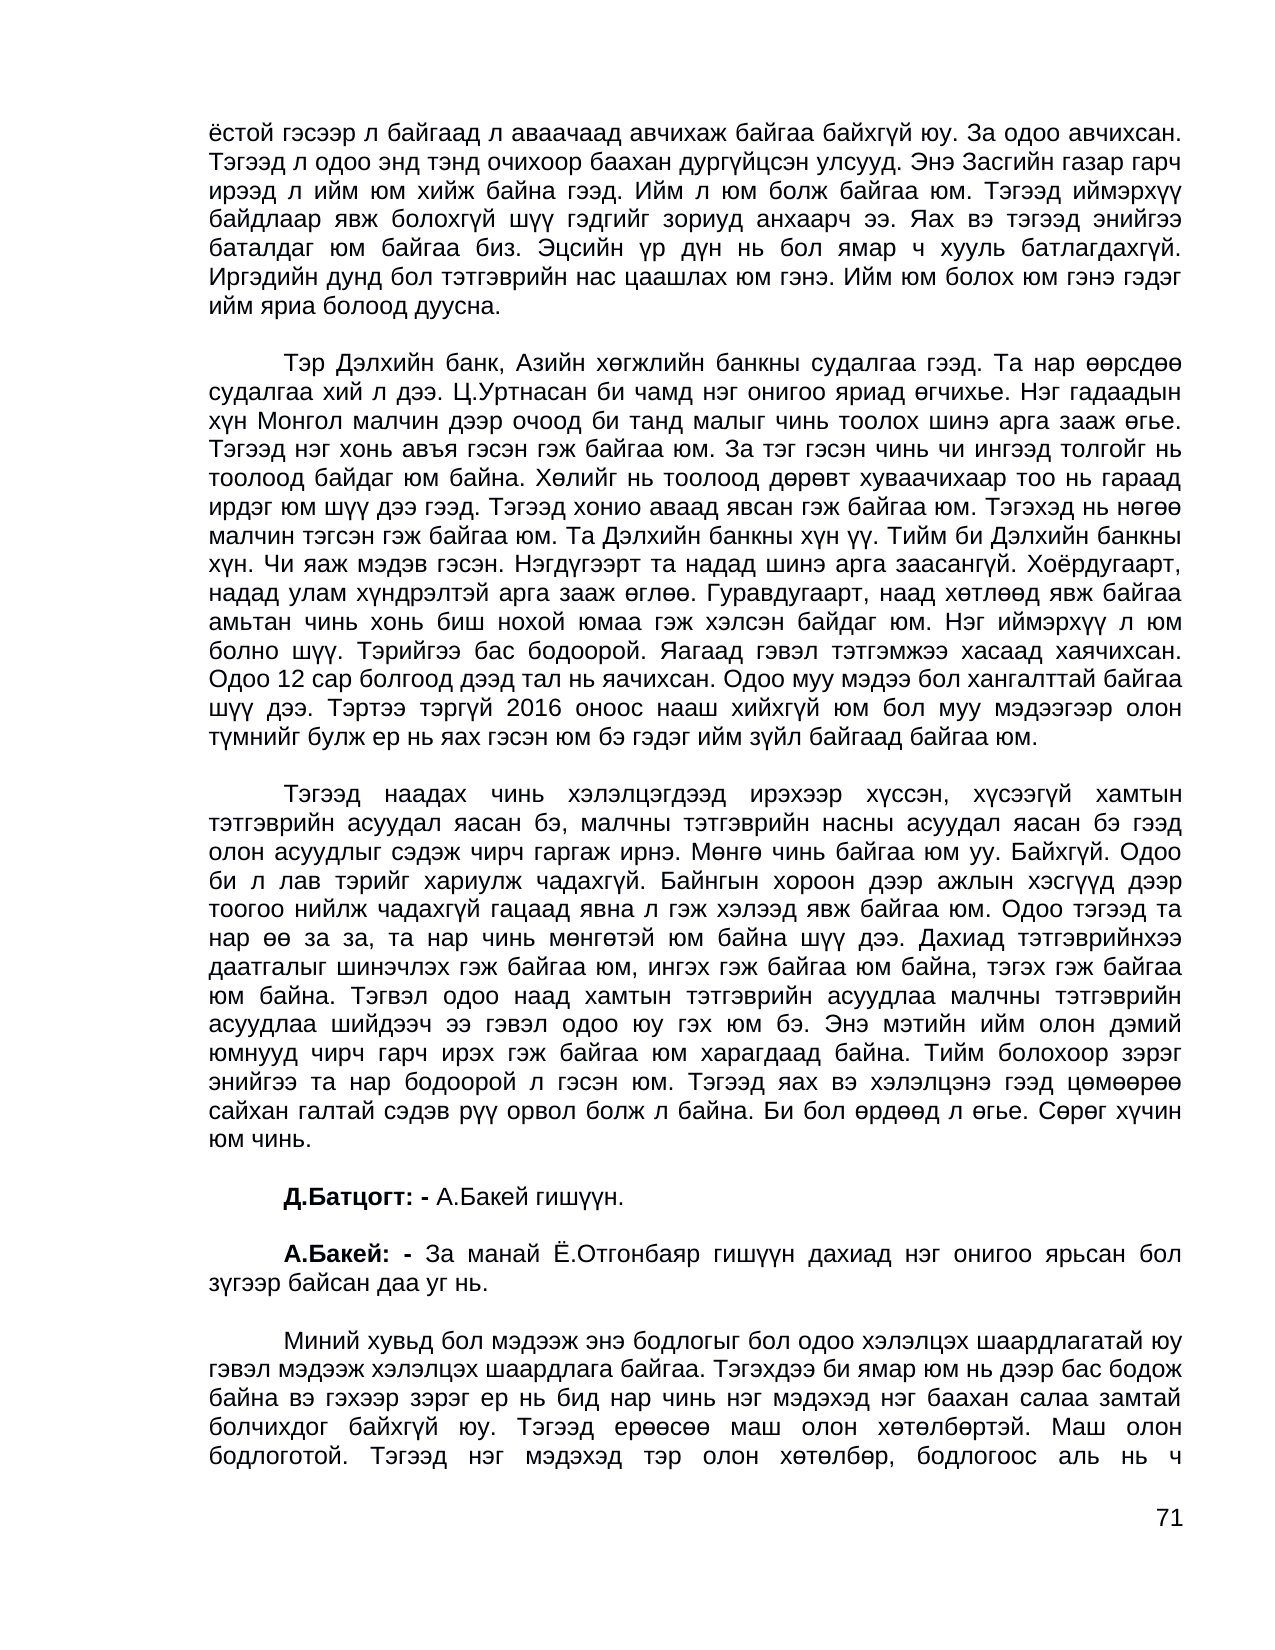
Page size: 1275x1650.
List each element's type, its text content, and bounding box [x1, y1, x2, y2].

text Тэр Дэлхийн банк, Азийн хөгжлийн банкны судалгаа гээд. Та нар өөрсдөө судалгаа хий л дээ. Ц.Уртнасан би чамд нэг онигоо яриад өгчихье. Нэг гадаадын хүн Монгол малчин дээр очоод би танд малыг чинь тоолох шинэ арга зааж өгье. Тэгээд нэг хонь авъя гэсэн гэж байгаа юм. За тэг гэсэн чинь чи ингээд толгойг нь тоолоод байдаг юм байна. Хөлийг нь тоолоод дөрөвт хуваачихаар тоо нь гараад ирдэг юм шүү дээ гээд. Тэгээд хонио аваад явсан гэж байгаа юм. Тэгэхэд нь нөгөө малчин тэгсэн гэж байгаа юм. Та Дэлхийн банкны хүн үү. Тийм би Дэлхийн банкны хүн. Чи яаж мэдэв гэсэн. Нэгдүгээрт та надад шинэ арга заасангүй. Хоёрдугаарт, надад улам хүндрэлтэй арга зааж өглөө. Гуравдугаарт, наад хөтлөөд явж байгаа амьтан чинь хонь биш нохой юмаа гэж хэлсэн байдаг юм. Нэг иймэрхүү л юм болно шүү. Тэрийгээ бас бодоорой. Яагаад гэвэл тэтгэмжээ хасаад хаячихсан. Одоо 12 сар болгоод дээд тал нь яачихсан. Одоо муу мэдээ бол хангалттай байгаа шүү дээ. Тэртээ тэргүй 2016 оноос нааш хийхгүй юм бол муу мэдээгээр олон түмнийг булж ер нь яах гэсэн юм бэ гэдэг ийм зүйл байгаад байгаа юм. [208, 348, 1183, 751]
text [208, 1326, 1183, 1469]
text Д.Батцогт: - А.Бакей гишүүн. [208, 1182, 1183, 1211]
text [208, 118, 1183, 319]
text А.Бакей: - За манай Ё.Отгонбаяр гишүүн дахиад нэг онигоо ярьсан бол зүгээр байсан даа уг нь. [208, 1239, 1183, 1297]
text Тэгээд наадах чинь хэлэлцэгдээд ирэхээр хүссэн, хүсээгүй хамтын тэтгэврийн асуудал яасан бэ, малчны тэтгэврийн насны асуудал яасан бэ гээд олон асуудлыг сэдэж чирч гаргаж ирнэ. Мөнгө чинь байгаа юм уу. Байхгүй. Одоо би л лав тэрийг хариулж чадахгүй. Байнгын хороон дээр ажлын хэсгүүд дээр тоогоо нийлж чадахгүй гацаад явна л гэж хэлээд явж байгаа юм. Одоо тэгээд та нар өө за за, та нар чинь мөнгөтэй юм байна шүү дээ. Дахиад тэтгэврийнхээ даатгалыг шинэчлэх гэж байгаа юм, ингэх гэж байгаа юм байна, тэгэх гэж байгаа юм байна. Тэгвэл одоо наад хамтын тэтгэврийн асуудлаа малчны тэтгэврийн асуудлаа шийдээч ээ гэвэл одоо юу гэх юм бэ. Энэ мэтийн ийм олон дэмий юмнууд чирч гарч ирэх гэж байгаа юм харагдаад байна. Тийм болохоор зэрэг энийгээ та нар бодоорой л гэсэн юм. Тэгээд яах вэ хэлэлцэнэ гээд цөмөөрөө сайхан галтай сэдэв рүү орвол болж л байна. Би бол өрдөөд л өгье. Сөрөг хүчин юм чинь. [208, 779, 1183, 1153]
